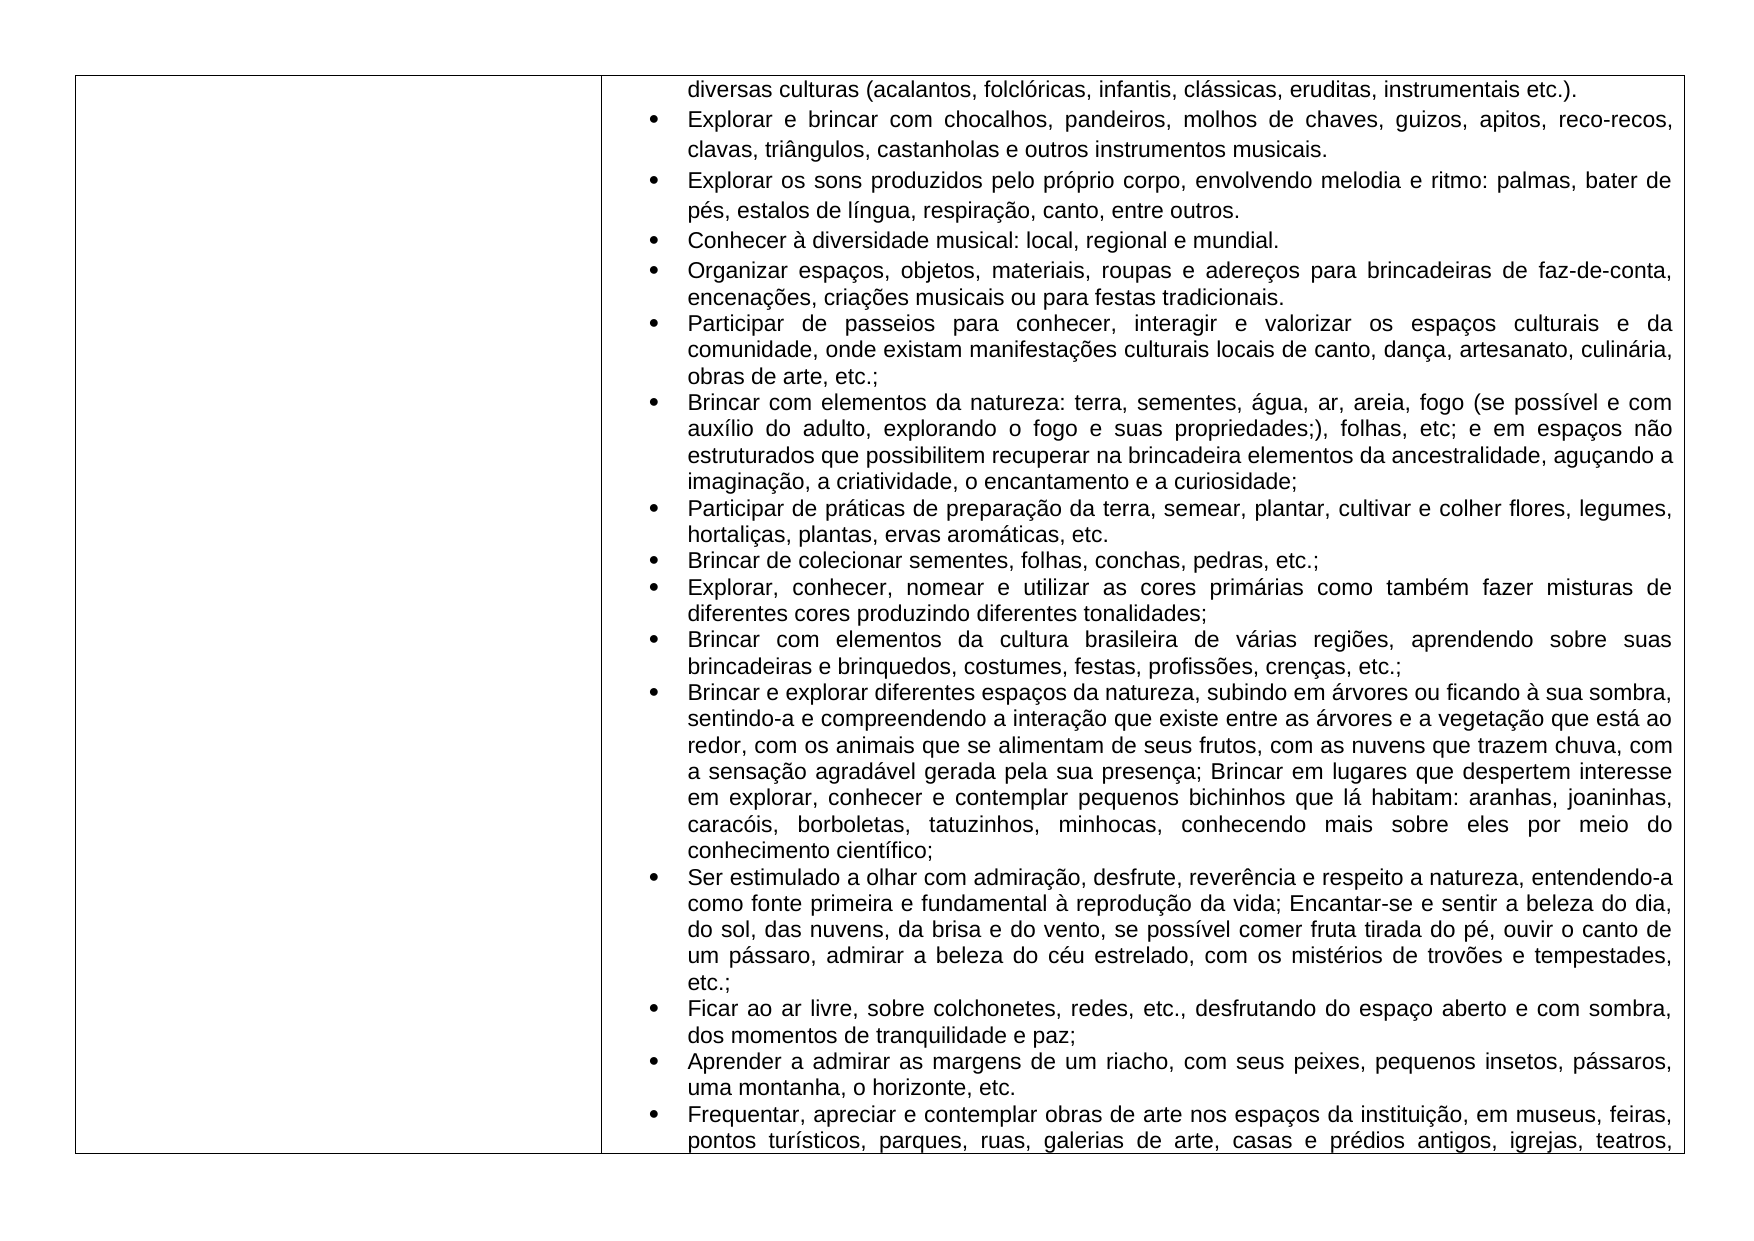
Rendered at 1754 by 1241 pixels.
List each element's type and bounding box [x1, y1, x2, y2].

table_cell [602, 76, 1684, 1153]
table_cell [76, 76, 601, 1153]
